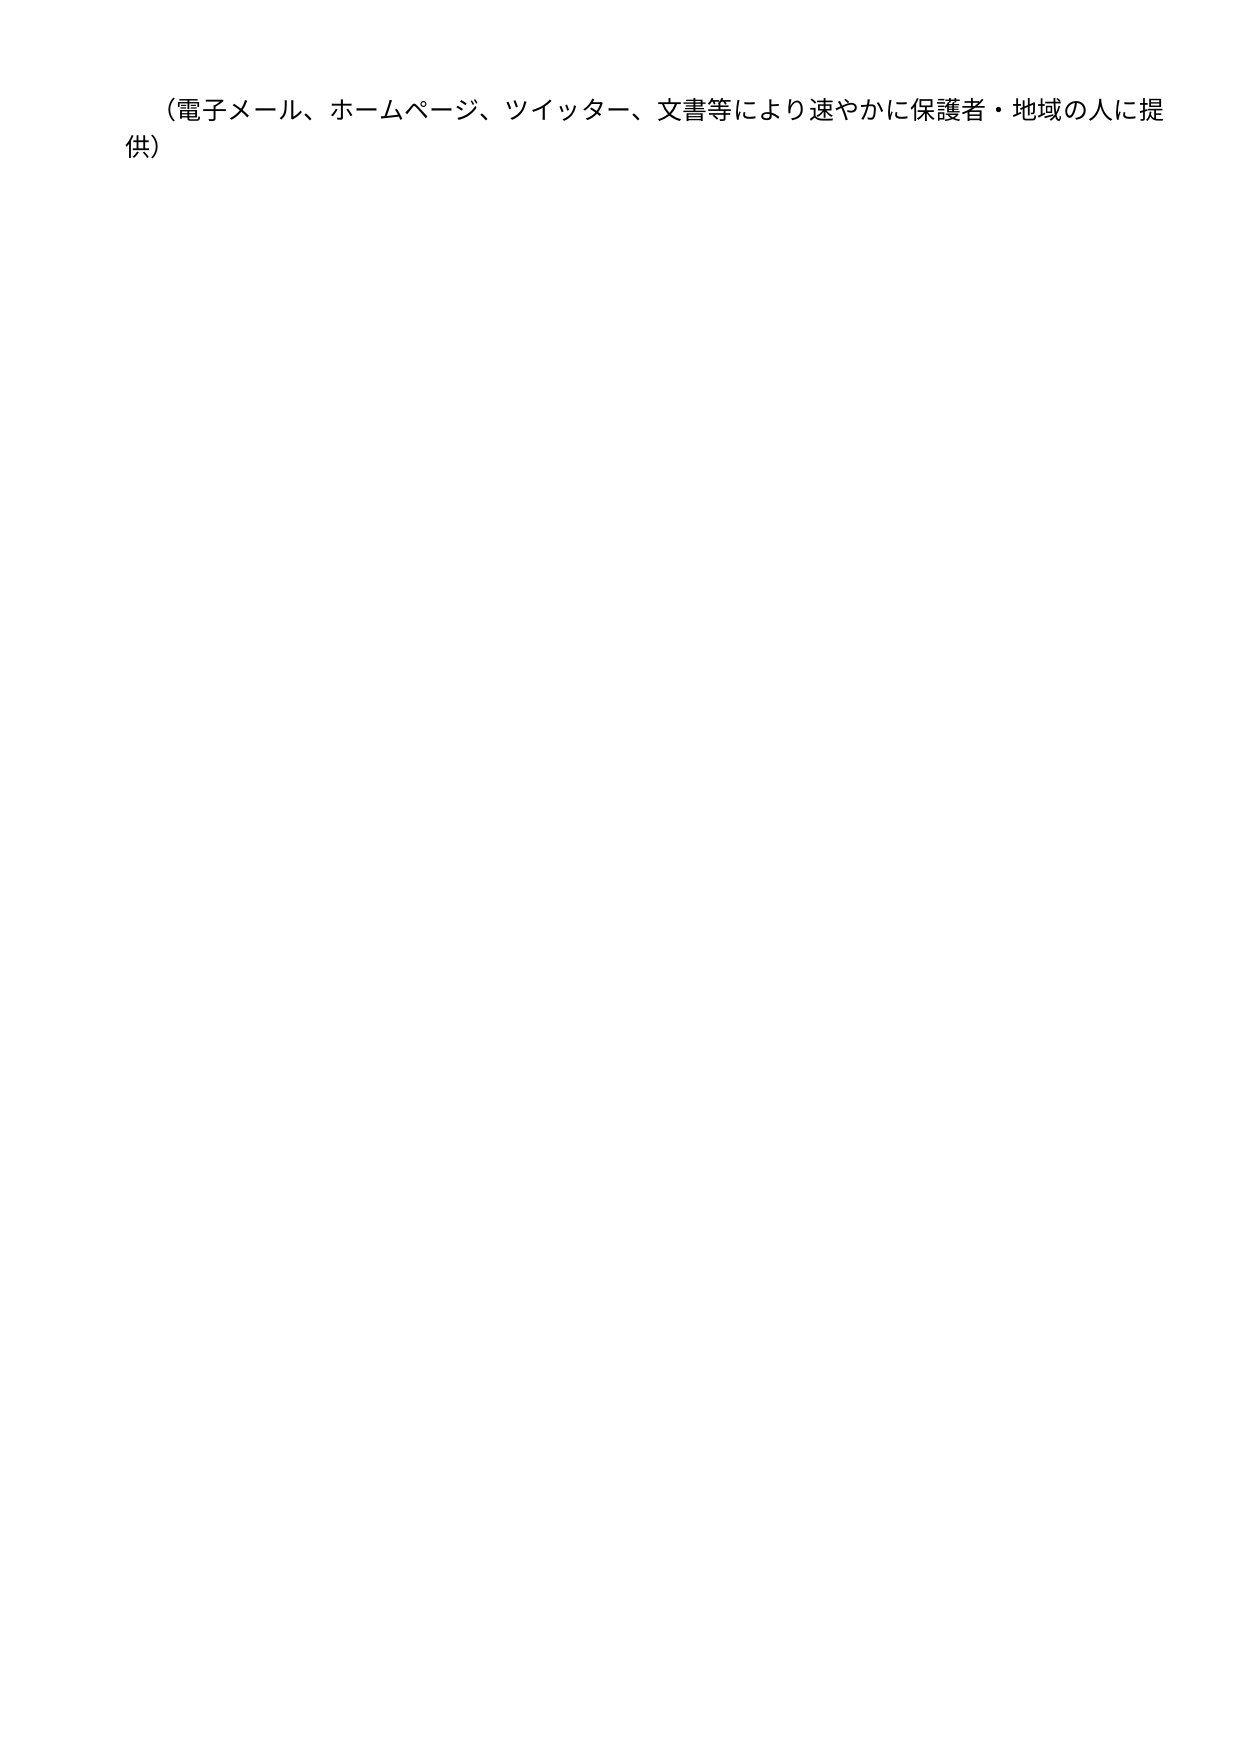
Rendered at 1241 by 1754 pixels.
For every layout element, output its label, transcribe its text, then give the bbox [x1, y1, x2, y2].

text （電子メール、ホームページ、ツイッター、文書等により速やかに保護者・地域の人に提供） [75, 89, 1165, 164]
